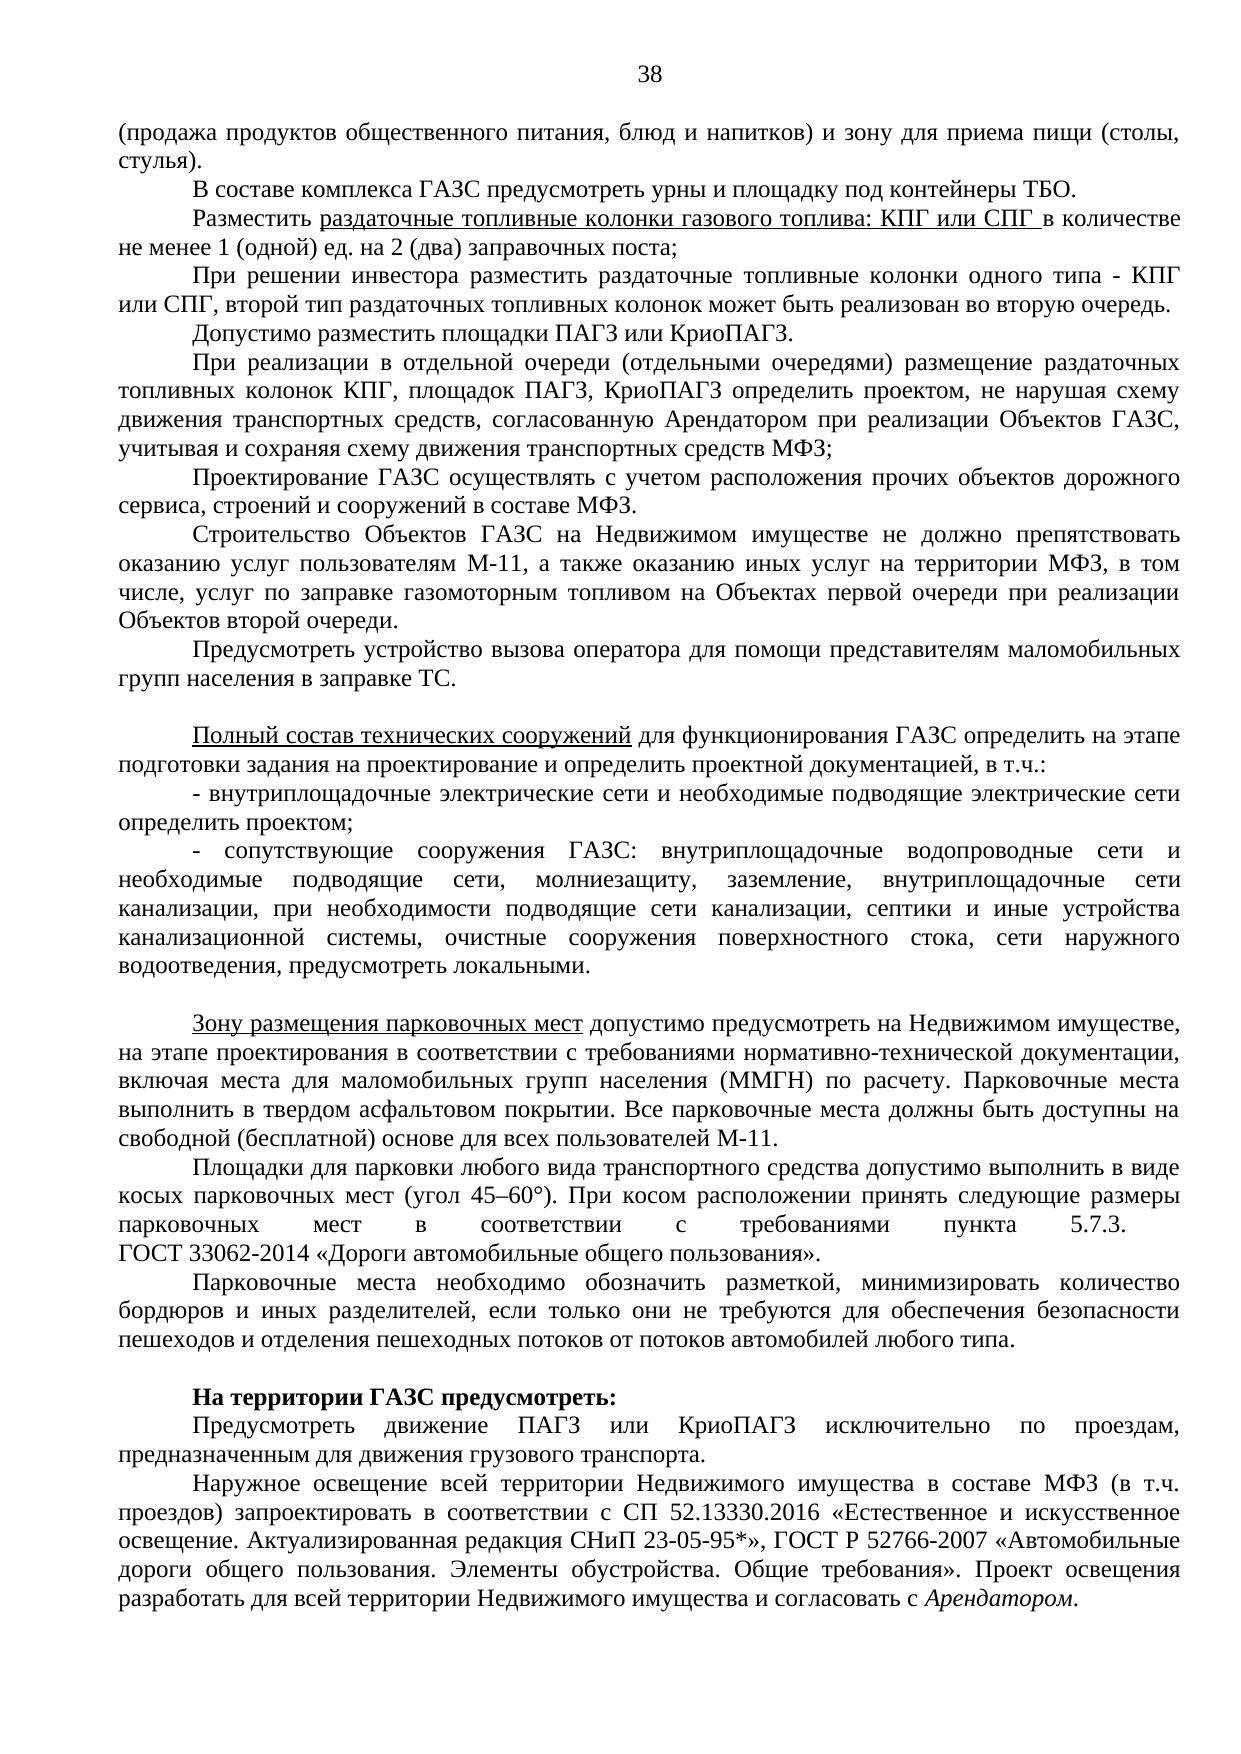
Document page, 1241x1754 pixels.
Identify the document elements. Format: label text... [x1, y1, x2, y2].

text Проектирование ГАЗС осуществлять с учетом расположения прочих объектов дорожного сервиса, строений и сооружений в составе МФЗ. [118, 462, 1181, 519]
text Допустимо разместить площадки ПАГЗ или КриоПАГЗ. [118, 318, 1181, 347]
text - внутриплощадочные электрические сети и необходимые подводящие электрические сети определить проектом; [118, 778, 1181, 835]
text Предусмотреть движение ПАГЗ или КриоПАГЗ исключительно по проездам, предназначенным для движения грузового транспорта. [118, 1410, 1181, 1468]
text При решении инвестора разместить раздаточные топливные колонки одного типа - КПГ или СПГ, второй тип раздаточных топливных колонок может быть реализован во вторую очередь. [118, 260, 1181, 318]
text Строительство Объектов ГАЗС на Недвижимом имуществе не должно препятствовать оказанию услуг пользователям М-11, а также оказанию иных услуг на территории МФЗ, в том числе, услуг по заправке газомоторным топливом на Объектах первой очереди при реализации Объектов второй очереди. [118, 519, 1181, 634]
text Площадки для парковки любого вида транспортного средства допустимо выполнить в виде косых парковочных мест (угол 45–60°). При косом расположении принять следующие размеры парковочных мест в соответствии с требованиями пункта 5.7.3. ГОСТ 33062-2014 «Дороги автомобильные общего пользования». [118, 1152, 1181, 1267]
text Зону размещения парковочных мест допустимо предусмотреть на Недвижимом имуществе, на этапе проектирования в соответствии с требованиями нормативно-технической документации, включая места для маломобильных групп населения (ММГН) по расчету. Парковочные места выполнить в твердом асфальтовом покрытии. Все парковочные места должны быть доступны на свободной (бесплатной) основе для всех пользователей М-11. [118, 1008, 1181, 1152]
text Наружное освещение всей территории Недвижимого имущества в составе МФЗ (в т.ч. проездов) запроектировать в соответствии с СП 52.13330.2016 «Естественное и искусственное освещение. Актуализированная редакция СНиП 23-05-95*», ГОСТ Р 52766-2007 «Автомобильные дороги общего пользования. Элементы обустройства. Общие требования». Проект освещения разработать для всей территории Недвижимого имущества и согласовать с Арендатором. [118, 1468, 1181, 1612]
text На территории ГАЗС предусмотреть: [118, 1382, 1181, 1410]
text - сопутствующие сооружения ГАЗС: внутриплощадочные водопроводные сети и необходимые подводящие сети, молниезащиту, заземление, внутриплощадочные сети канализации, при необходимости подводящие сети канализации, септики и иные устройства канализационной системы, очистные сооружения поверхностного стока, сети наружного водоотведения, предусмотреть локальными. [118, 835, 1181, 979]
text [118, 117, 1181, 174]
text Предусмотреть устройство вызова оператора для помощи представителям маломобильных групп населения в заправке ТС. [118, 634, 1181, 692]
text В составе комплекса ГАЗС предусмотреть урны и площадку под контейнеры ТБО. [118, 174, 1181, 203]
text Парковочные места необходимо обозначить разметкой, минимизировать количество бордюров и иных разделителей, если только они не требуются для обеспечения безопасности пешеходов и отделения пешеходных потоков от потоков автомобилей любого типа. [118, 1267, 1181, 1353]
text Полный состав технических сооружений для функционирования ГАЗС определить на этапе подготовки задания на проектирование и определить проектной документацией, в т.ч.: [118, 720, 1181, 778]
text При реализации в отдельной очереди (отдельными очередями) размещение раздаточных топливных колонок КПГ, площадок ПАГЗ, КриоПАГЗ определить проектом, не нарушая схему движения транспортных средств, согласованную Арендатором при реализации Объектов ГАЗС, учитывая и сохраняя схему движения транспортных средств МФЗ; [118, 347, 1181, 462]
text Разместить раздаточные топливные колонки газового топлива: КПГ или СПГ в количестве не менее 1 (одной) ед. на 2 (два) заправочных поста; [118, 203, 1181, 260]
